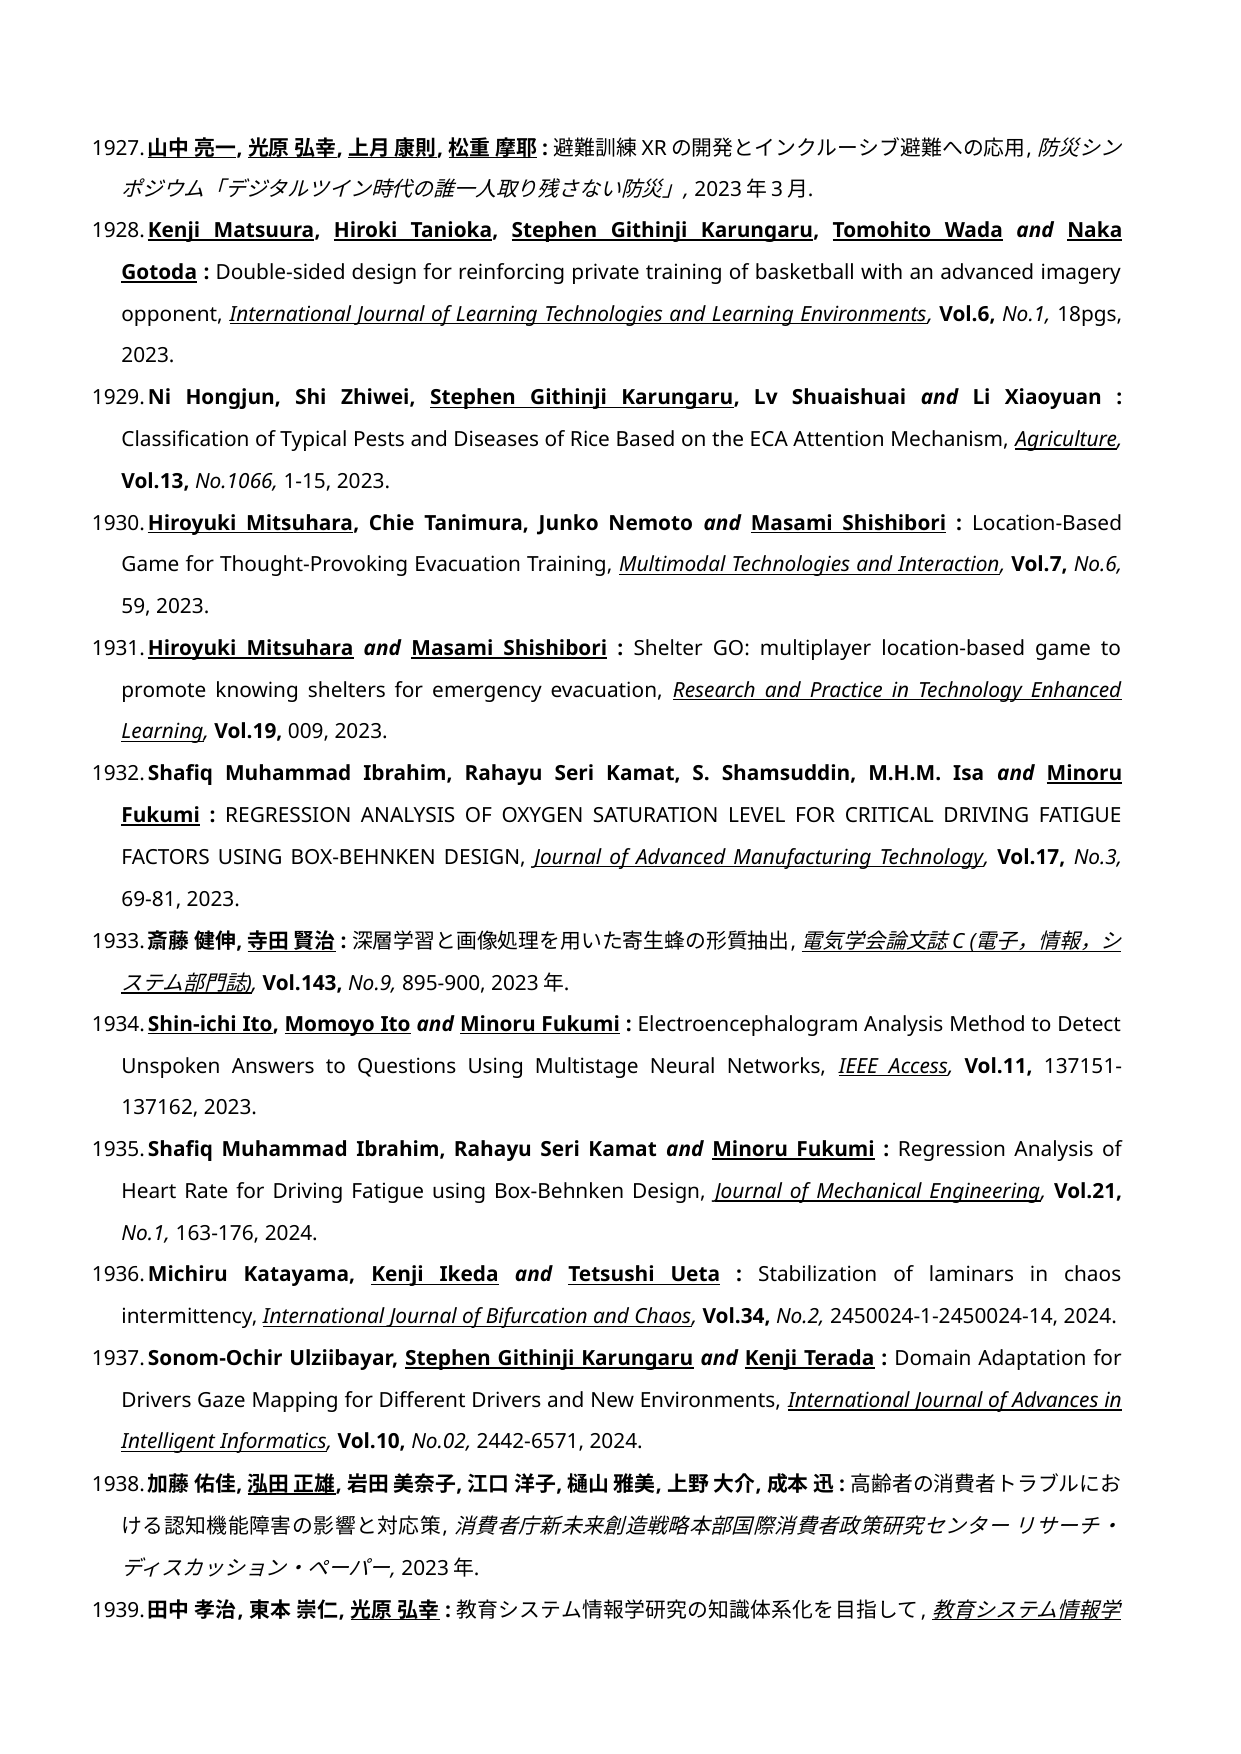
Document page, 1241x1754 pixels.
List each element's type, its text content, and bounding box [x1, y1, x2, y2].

list Kenji Matsuura, Hiroki Tanioka, Stephen Githinji Karungaru, Tomohito Wada and Naka Gotoda : Double-sided design for reinforcing private training of basketball with an advanced imagery opponent, International Journal of Learning Technologies and Learning Environments, Vol.6, No.1, 18pgs, 2023. [92, 209, 1122, 376]
list 加藤 佑佳, 泓田 正雄, 岩田 美奈子, 江口 洋子, 樋山 雅美, 上野 大介, 成本 迅 : 高齢者の消費者トラブルにおける認知機能障害の影響と対応策, 消費者庁新未来創造戦略本部国際消費者政策研究センター リサーチ・ディスカッション・ペーパー, 2023年. [92, 1462, 1122, 1587]
list Sonom-Ochir Ulziibayar, Stephen Githinji Karungaru and Kenji Terada : Domain Adaptation for Drivers Gaze Mapping for Different Drivers and New Environments, International Journal of Advances in Intelligent Informatics, Vol.10, No.02, 2442-6571, 2024. [92, 1336, 1122, 1462]
list Michiru Katayama, Kenji Ikeda and Tetsushi Ueta : Stabilization of laminars in chaos intermittency, International Journal of Bifurcation and Chaos, Vol.34, No.2, 2450024-1-2450024-14, 2024. [92, 1253, 1122, 1336]
list Hiroyuki Mitsuhara and Masami Shishibori : Shelter GO: multiplayer location-based game to promote knowing shelters for emergency evacuation, Research and Practice in Technology Enhanced Learning, Vol.19, 009, 2023. [92, 626, 1122, 752]
list 山中 亮一, 光原 弘幸, 上月 康則, 松重 摩耶 : 避難訓練XRの開発とインクルーシブ避難への応用, 防災シンポジウム「デジタルツイン時代の誰一人取り残さない防災」, 2023年3月. [92, 125, 1122, 209]
list Ni Hongjun, Shi Zhiwei, Stephen Githinji Karungaru, Lv Shuaishuai and Li Xiaoyuan : Classification of Typical Pests and Diseases of Rice Based on the ECA Attention Mechanism, Agriculture, Vol.13, No.1066, 1-15, 2023. [92, 376, 1122, 501]
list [92, 1587, 1122, 1629]
list Hiroyuki Mitsuhara, Chie Tanimura, Junko Nemoto and Masami Shishibori : Location-Based Game for Thought-Provoking Evacuation Training, Multimodal Technologies and Interaction, Vol.7, No.6, 59, 2023. [92, 501, 1122, 626]
list Shin-ichi Ito, Momoyo Ito and Minoru Fukumi : Electroencephalogram Analysis Method to Detect Unspoken Answers to Questions Using Multistage Neural Networks, IEEE Access, Vol.11, 137151-137162, 2023. [92, 1002, 1122, 1128]
list 斎藤 健伸, 寺田 賢治 : 深層学習と画像処理を用いた寄生蜂の形質抽出, 電気学会論文誌C (電子，情報，システム部門誌), Vol.143, No.9, 895-900, 2023年. [92, 919, 1122, 1002]
list Shafiq Muhammad Ibrahim, Rahayu Seri Kamat and Minoru Fukumi : Regression Analysis of Heart Rate for Driving Fatigue using Box-Behnken Design, Journal of Mechanical Engineering, Vol.21, No.1, 163-176, 2024. [92, 1128, 1122, 1253]
list Shafiq Muhammad Ibrahim, Rahayu Seri Kamat, S. Shamsuddin, M.H.M. Isa and Minoru Fukumi : REGRESSION ANALYSIS OF OXYGEN SATURATION LEVEL FOR CRITICAL DRIVING FATIGUE FACTORS USING BOX-BEHNKEN DESIGN, Journal of Advanced Manufacturing Technology, Vol.17, No.3, 69-81, 2023. [92, 752, 1122, 919]
